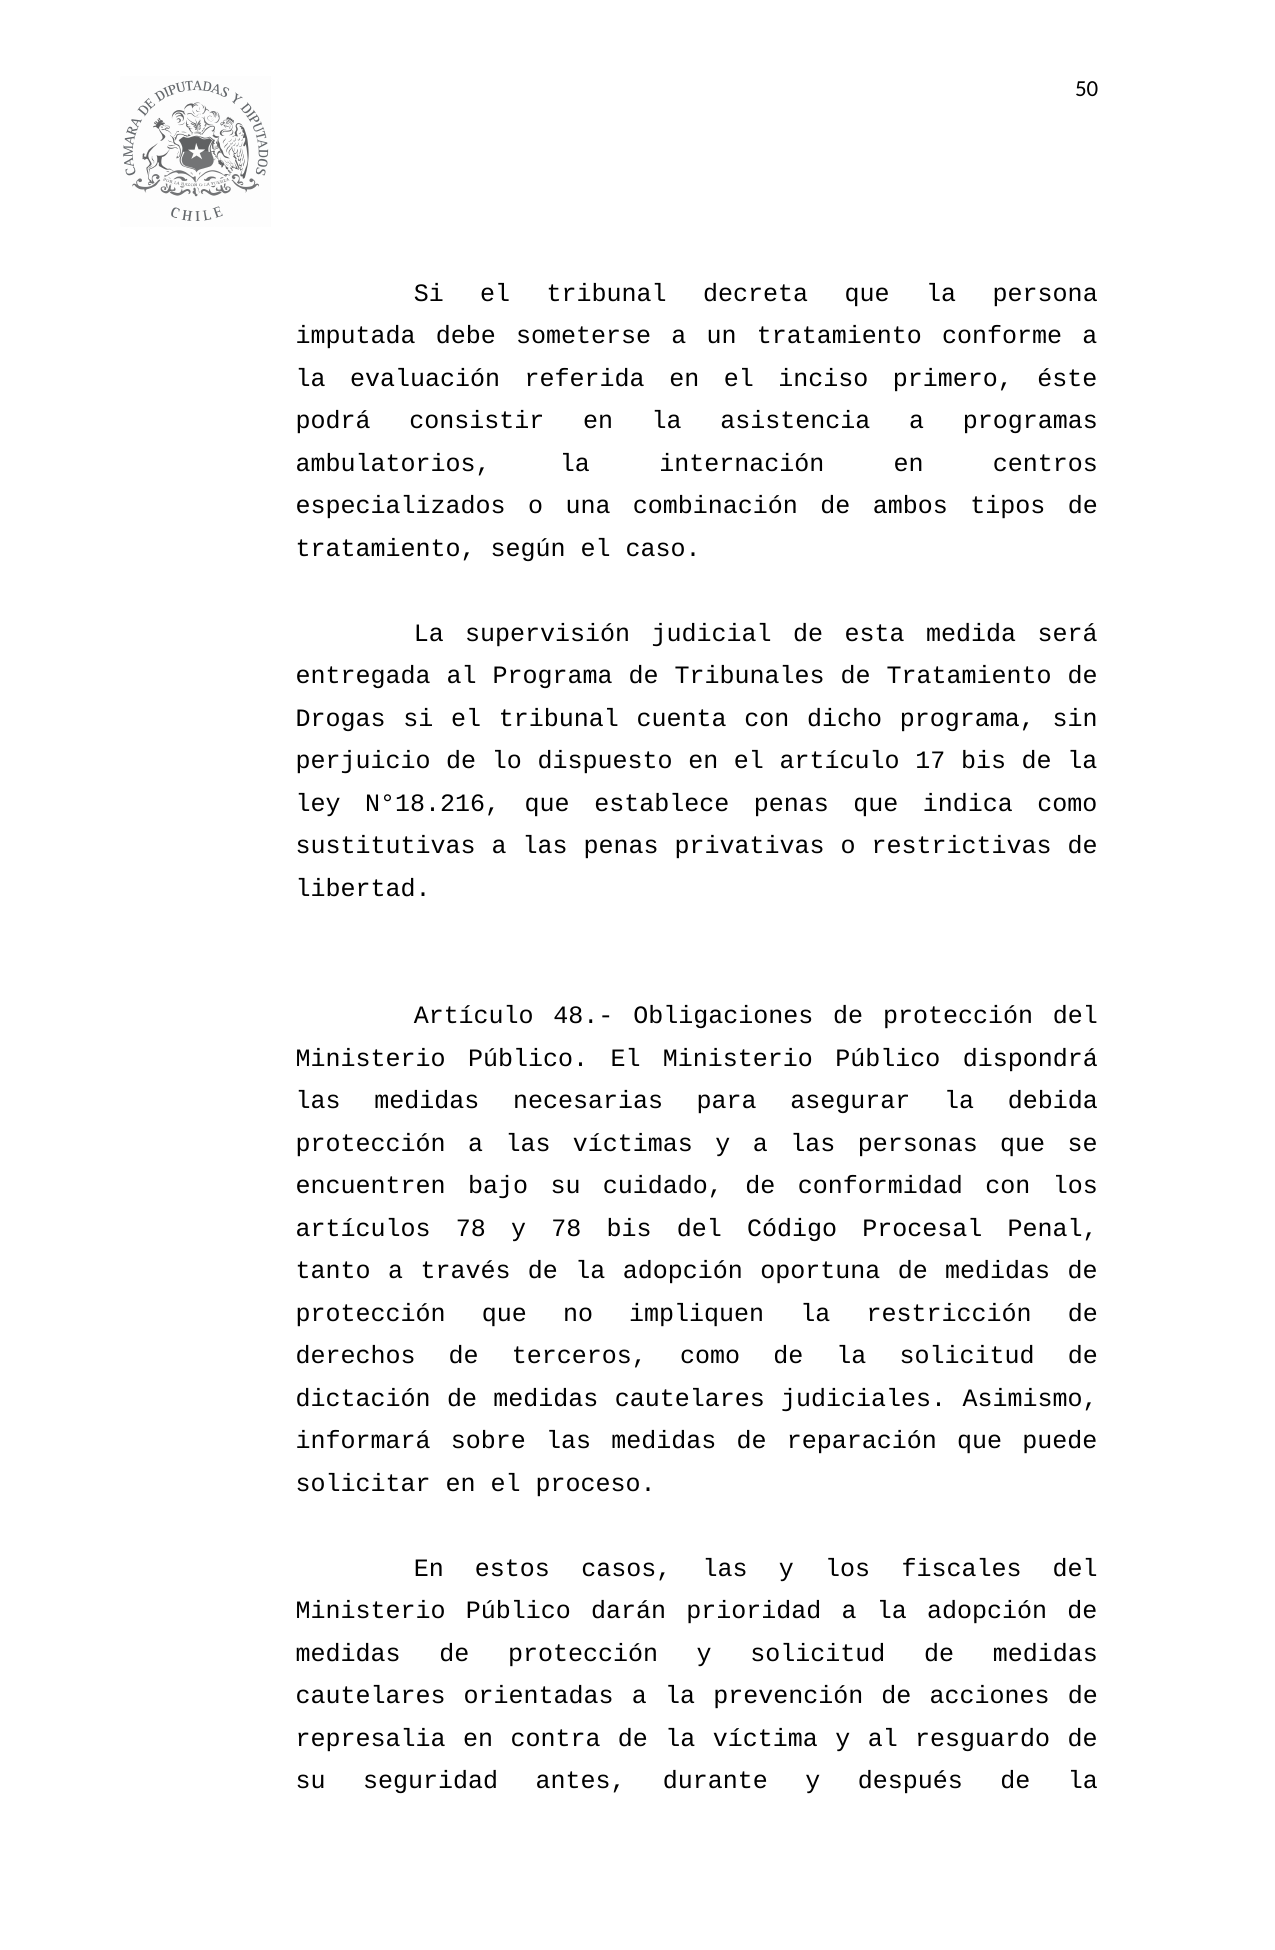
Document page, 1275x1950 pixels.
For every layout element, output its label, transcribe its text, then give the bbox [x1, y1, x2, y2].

text Si el tribunal decreta que la persona imputada debe someterse a un tratamiento conforme a la evaluación referida en el inciso primero, éste podrá consistir en la asistencia a programas ambulatorios, la internación en centros especializados o una combinación de ambos tipos de tratamiento, según el caso. [295, 281, 1098, 564]
picture [120, 76, 271, 227]
text La supervisión judicial de esta medida será entregada al Programa de Tribunales de Tratamiento de Drogas si el tribunal cuenta con dicho programa, sin perjuicio de lo dispuesto en el artículo 17 bis de la ley N°18.216, que establece penas que indica como sustitutivas a las penas privativas o restrictivas de libertad. [295, 621, 1098, 904]
text Artículo 48.- Obligaciones de protección del Ministerio Público. El Ministerio Público dispondrá las medidas necesarias para asegurar la debida protección a las víctimas y a las personas que se encuentren bajo su cuidado, de conformidad con los artículos 78 y 78 bis del Código Procesal Penal, tanto a través de la adopción oportuna de medidas de protección que no impliquen la restricción de derechos de terceros, como de la solicitud de dictación de medidas cautelares judiciales. Asimismo, informará sobre las medidas de reparación que puede solicitar en el proceso. [295, 1003, 1098, 1499]
